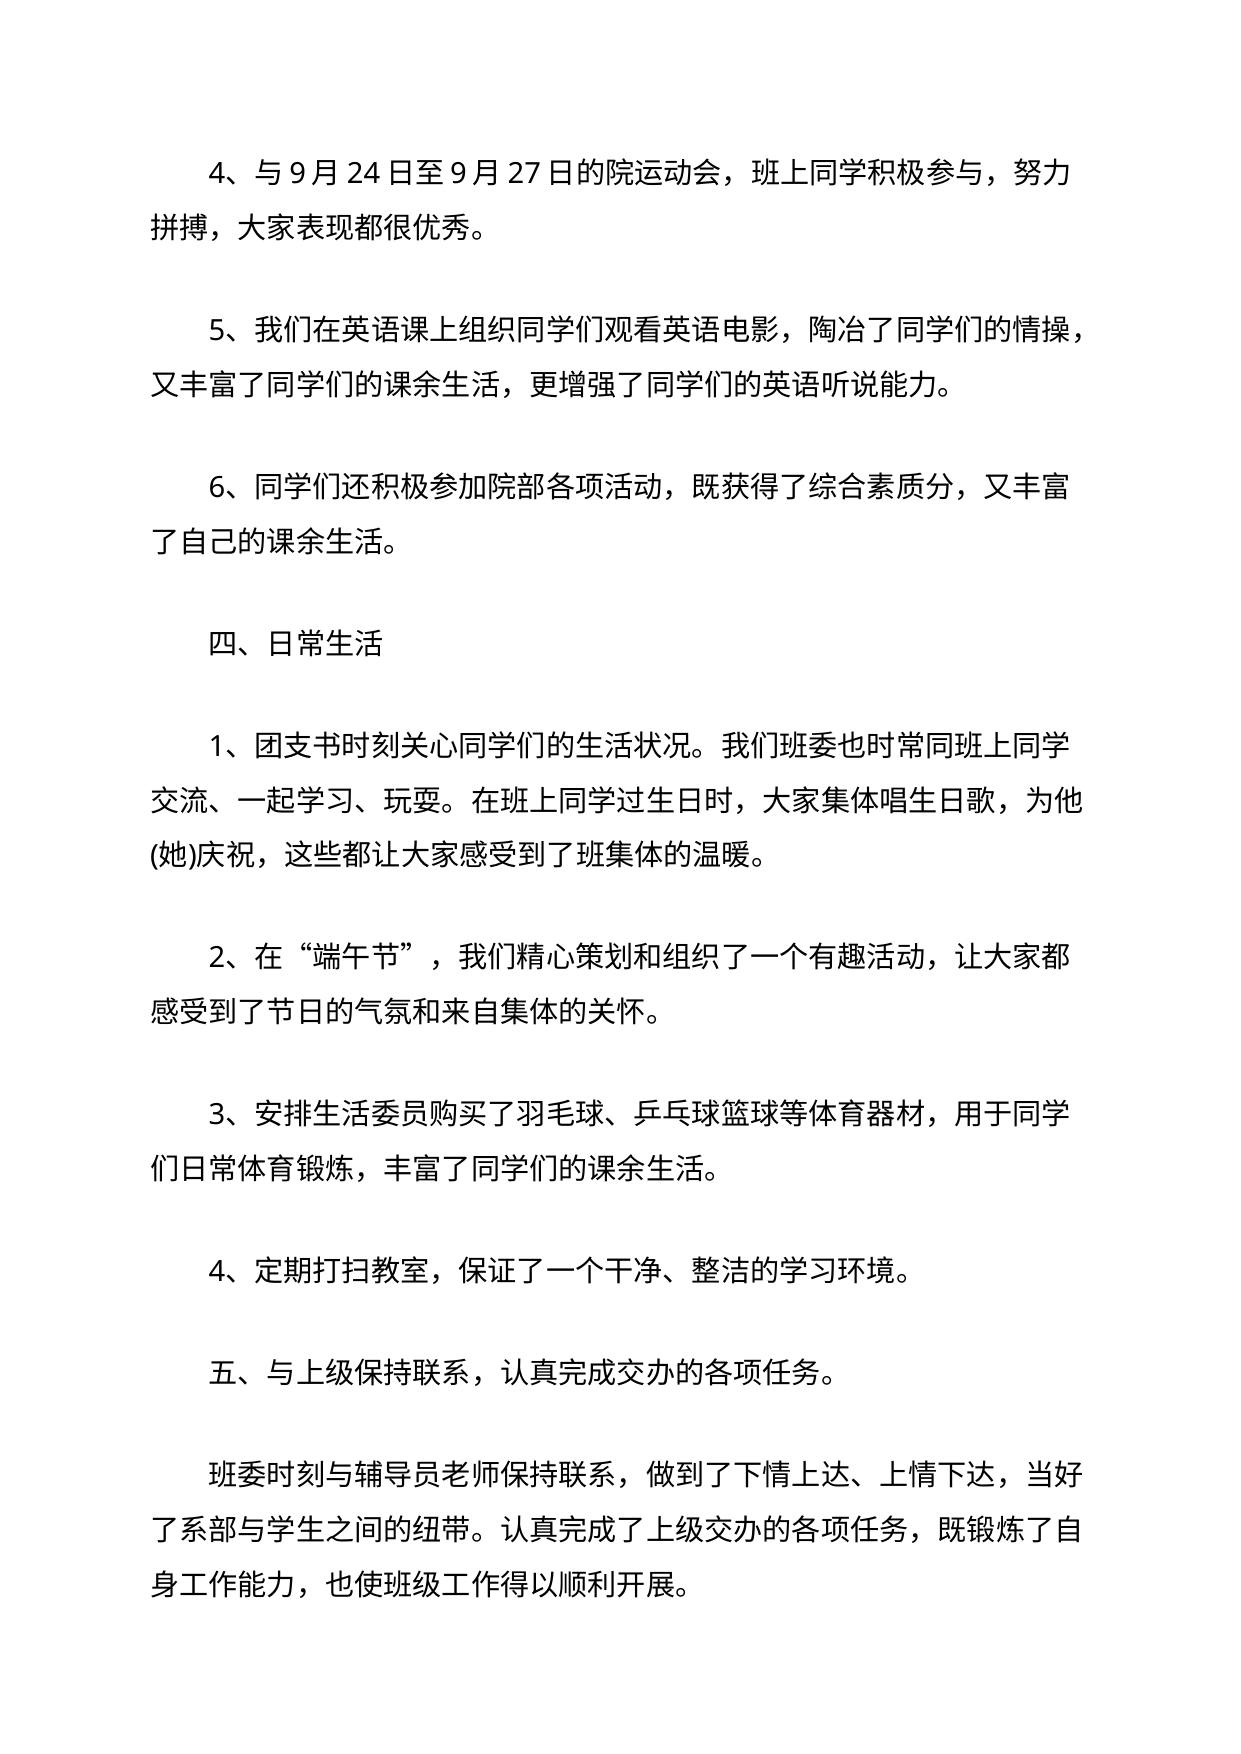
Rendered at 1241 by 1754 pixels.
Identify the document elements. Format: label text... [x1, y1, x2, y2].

text 1、团支书时刻关心同学们的生活状况。我们班委也时常同班上同学交流、一起学习、玩耍。在班上同学过生日时，大家集体唱生日歌，为他(她)庆祝，这些都让大家感受到了班集体的温暖。 [150, 722, 1090, 874]
text 3、安排生活委员购买了羽毛球、乒乓球篮球等体育器材，用于同学们日常体育锻炼，丰富了同学们的课余生活。 [150, 1091, 1090, 1188]
text 2、在“端午节”，我们精心策划和组织了一个有趣活动，让大家都感受到了节日的气氛和来自集体的关怀。 [150, 934, 1090, 1031]
text 4、定期打扫教室，保证了一个干净、整洁的学习环境。 [150, 1247, 1090, 1290]
text 5、我们在英语课上组织同学们观看英语电影，陶冶了同学们的情操，又丰富了同学们的课余生活，更增强了同学们的英语听说能力。 [150, 307, 1090, 404]
text 四、日常生活 [150, 620, 1090, 663]
text 五、与上级保持联系，认真完成交办的各项任务。 [150, 1349, 1090, 1392]
text 班委时刻与辅导员老师保持联系，做到了下情上达、上情下达，当好了系部与学生之间的纽带。认真完成了上级交办的各项任务，既锻炼了自身工作能力，也使班级工作得以顺利开展。 [150, 1451, 1090, 1603]
text 6、同学们还积极参加院部各项活动，既获得了综合素质分，又丰富了自己的课余生活。 [150, 463, 1090, 561]
text 4、与9月24日至9月27日的院运动会，班上同学积极参与，努力拼搏，大家表现都很优秀。 [150, 150, 1090, 247]
